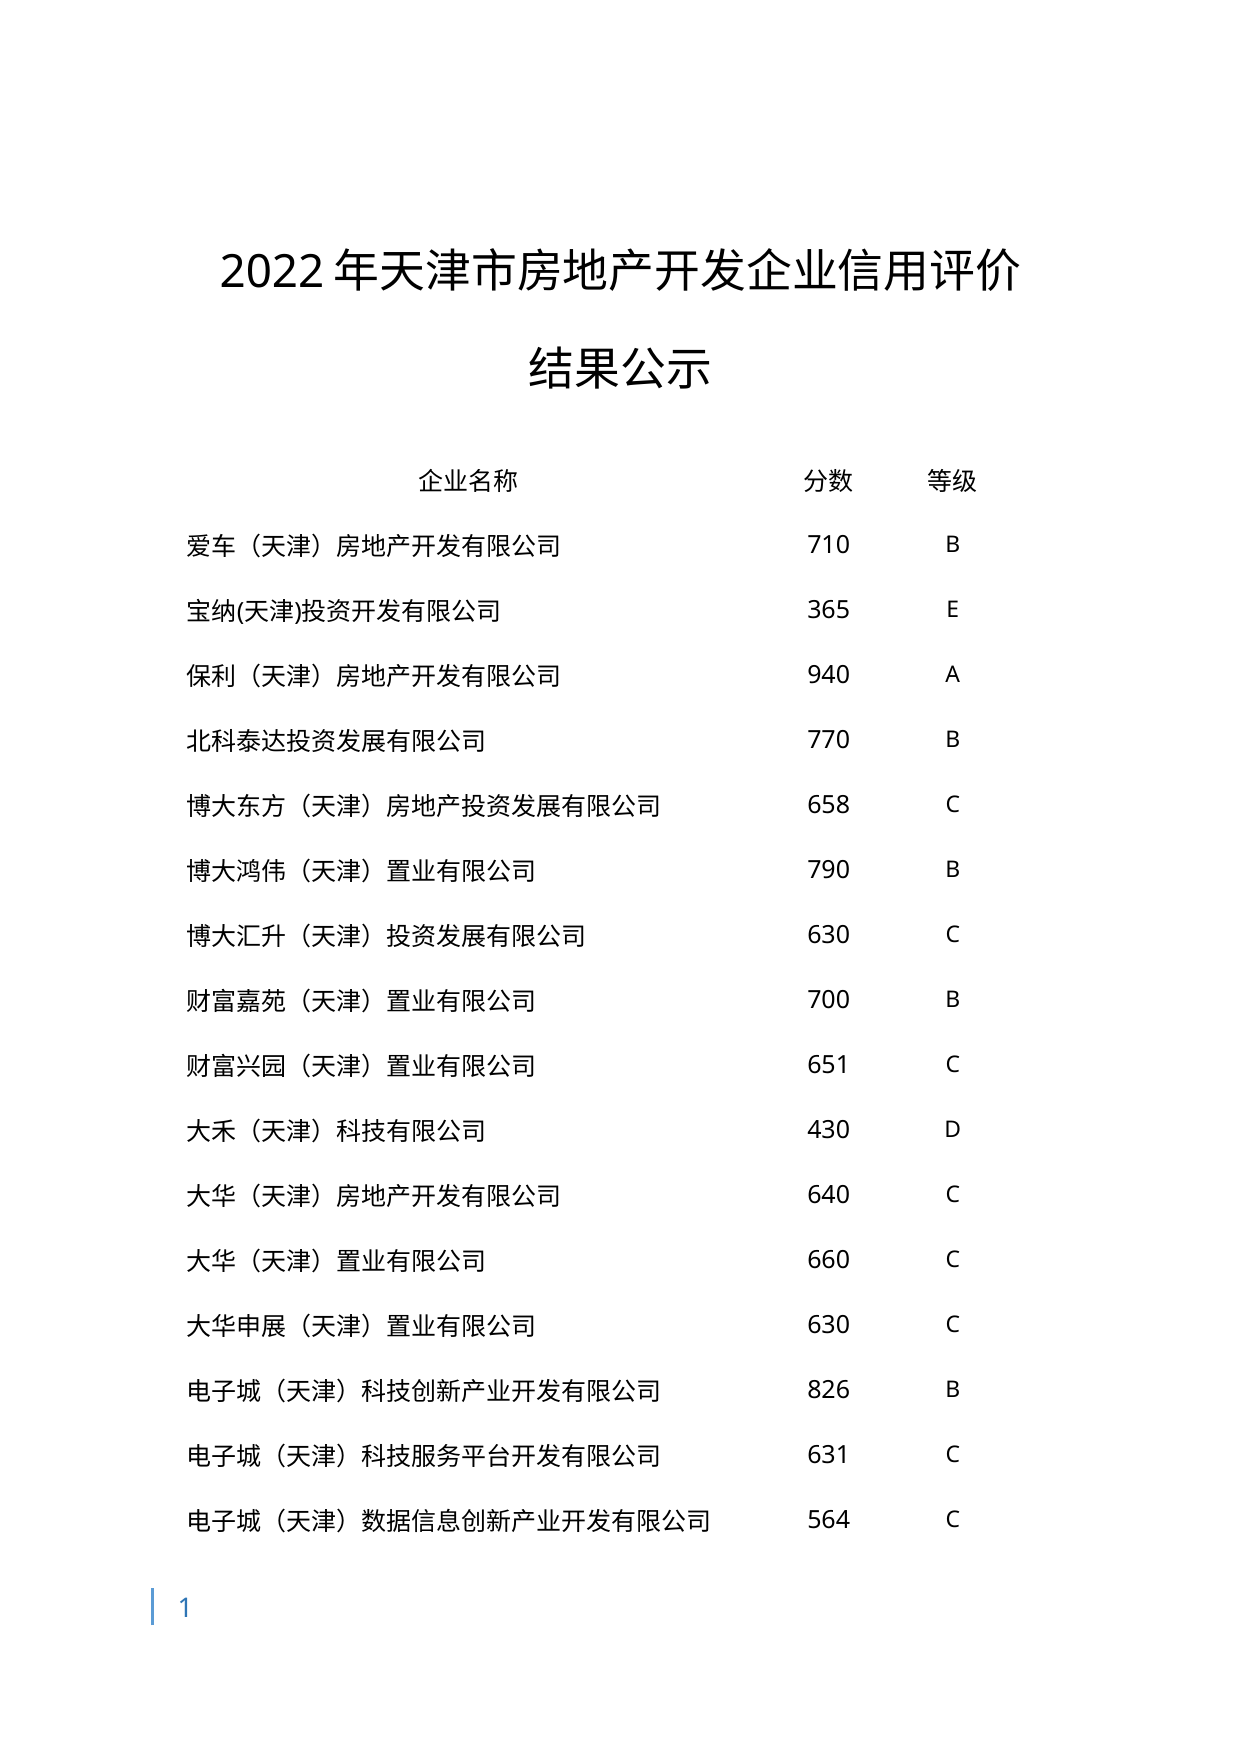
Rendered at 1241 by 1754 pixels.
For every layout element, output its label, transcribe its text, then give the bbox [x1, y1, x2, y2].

table_cell C [896, 1032, 1009, 1097]
table_cell B [896, 1357, 1009, 1422]
table_cell 北科泰达投资发展有限公司 [175, 707, 761, 772]
table_cell 631 [761, 1422, 896, 1487]
table_cell 826 [761, 1357, 896, 1422]
table_header 等级 [896, 447, 1009, 512]
text 结果公示 [177, 317, 1063, 414]
table_cell 电子城（天津）科技服务平台开发有限公司 [175, 1422, 761, 1487]
table_cell 宝纳(天津)投资开发有限公司 [175, 577, 761, 642]
table_cell 640 [761, 1162, 896, 1227]
table_cell 770 [761, 707, 896, 772]
table_cell 大华（天津）置业有限公司 [175, 1227, 761, 1292]
table_cell 940 [761, 642, 896, 707]
table_cell 564 [761, 1487, 896, 1552]
table_cell A [896, 642, 1009, 707]
table_cell C [896, 772, 1009, 837]
table_cell 保利（天津）房地产开发有限公司 [175, 642, 761, 707]
table_cell 430 [761, 1097, 896, 1162]
table_header 分数 [761, 447, 896, 512]
table_cell 630 [761, 1292, 896, 1357]
table_cell 658 [761, 772, 896, 837]
table_cell C [896, 1162, 1009, 1227]
table_cell 790 [761, 837, 896, 902]
table_cell C [896, 902, 1009, 967]
table_cell 博大汇升（天津）投资发展有限公司 [175, 902, 761, 967]
table_cell 财富嘉苑（天津）置业有限公司 [175, 967, 761, 1032]
table_cell 700 [761, 967, 896, 1032]
table_header 企业名称 [175, 447, 761, 512]
table_cell C [896, 1487, 1009, 1552]
table_cell D [896, 1097, 1009, 1162]
table_cell C [896, 1422, 1009, 1487]
table_cell 651 [761, 1032, 896, 1097]
table_cell 大禾（天津）科技有限公司 [175, 1097, 761, 1162]
table_cell E [896, 577, 1009, 642]
text 2022年天津市房地产开发企业信用评价 [177, 219, 1063, 317]
table_cell 大华申展（天津）置业有限公司 [175, 1292, 761, 1357]
table_cell 630 [761, 902, 896, 967]
table_cell 365 [761, 577, 896, 642]
table_cell 710 [761, 512, 896, 577]
table_cell C [896, 1227, 1009, 1292]
table_cell C [896, 1292, 1009, 1357]
table_cell B [896, 707, 1009, 772]
table_cell 660 [761, 1227, 896, 1292]
table_cell 爱车（天津）房地产开发有限公司 [175, 512, 761, 577]
table_cell 电子城（天津）科技创新产业开发有限公司 [175, 1357, 761, 1422]
table_cell 大华（天津）房地产开发有限公司 [175, 1162, 761, 1227]
table_cell B [896, 512, 1009, 577]
table_cell B [896, 967, 1009, 1032]
table_cell 电子城（天津）数据信息创新产业开发有限公司 [175, 1487, 761, 1552]
table_cell 博大鸿伟（天津）置业有限公司 [175, 837, 761, 902]
table_cell 财富兴园（天津）置业有限公司 [175, 1032, 761, 1097]
table_cell B [896, 837, 1009, 902]
table_cell 博大东方（天津）房地产投资发展有限公司 [175, 772, 761, 837]
